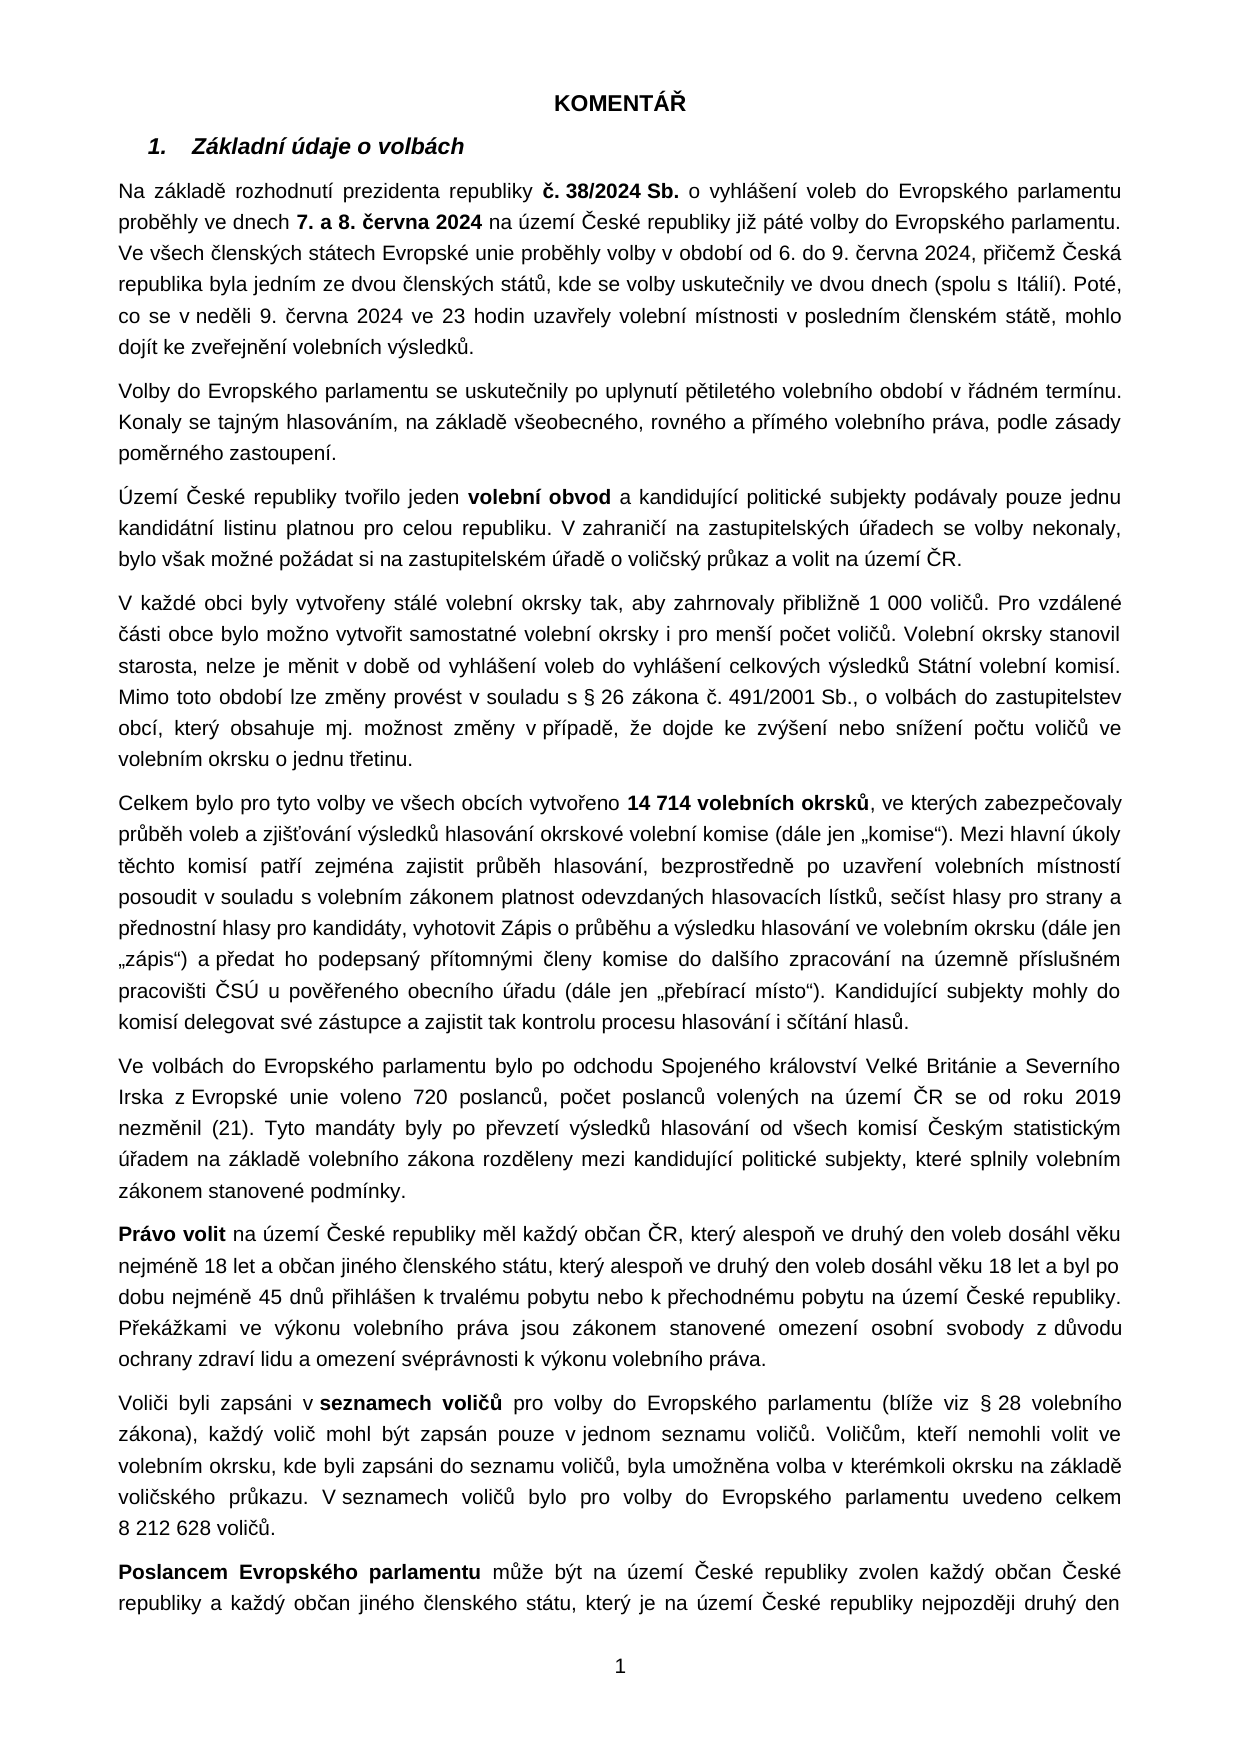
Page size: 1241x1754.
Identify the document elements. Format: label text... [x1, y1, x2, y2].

text Právo volit na území České republiky měl každý občan ČR, který alespoň ve druhý den voleb dosáhl věku nejméně 18 let a občan jiného členského státu, který alespoň ve druhý den voleb dosáhl věku 18 let a byl po dobu nejméně 45 dnů přihlášen k trvalému pobytu nebo k přechodnému pobytu na území České republiky. Překážkami ve výkonu volebního práva jsou zákonem stanovené omezení osobní svobody z důvodu ochrany zdraví lidu a omezení svéprávnosti k výkonu volebního práva. [118, 1217, 1122, 1373]
text KOMENTÁŘ [118, 89, 1122, 117]
text V každé obci byly vytvořeny stálé volební okrsky tak, aby zahrnovaly přibližně 1 000 voličů. Pro vzdálené části obce bylo možno vytvořit samostatné volební okrsky i pro menší počet voličů. Volební okrsky stanovil starosta, nelze je měnit v době od vyhlášení voleb do vyhlášení celkových výsledků Státní volební komisí. Mimo toto období lze změny provést v souladu s § 26 zákona č. 491/2001 Sb., o volbách do zastupitelstev obcí, který obsahuje mj. možnost změny v případě, že dojde ke zvýšení nebo snížení počtu voličů ve volebním okrsku o jednu třetinu. [118, 586, 1122, 773]
text Voliči byli zapsáni v seznamech voličů pro volby do Evropského parlamentu (blíže viz § 28 volebního zákona), každý volič mohl být zapsán pouze v jednom seznamu voličů. Voličům, kteří nemohli volit ve volebním okrsku, kde byli zapsáni do seznamu voličů, byla umožněna volba v kterémkoli okrsku na základě voličského průkazu. V seznamech voličů bylo pro volby do Evropského parlamentu uvedeno celkem 8 212 628 voličů. [118, 1386, 1122, 1542]
text 1. Základní údaje o volbách [118, 129, 1122, 161]
text Území České republiky tvořilo jeden volební obvod a kandidující politické subjekty podávaly pouze jednu kandidátní listinu platnou pro celou republiku. V zahraničí na zastupitelských úřadech se volby nekonaly, bylo však možné požádat si na zastupitelském úřadě o voličský průkaz a volit na území ČR. [118, 479, 1122, 573]
text Volby do Evropského parlamentu se uskutečnily po uplynutí pětiletého volebního období v řádném termínu. Konaly se tajným hlasováním, na základě všeobecného, rovného a přímého volebního práva, podle zásady poměrného zastoupení. [118, 373, 1122, 467]
text Celkem bylo pro tyto volby ve všech obcích vytvořeno 14 714 volebních okrsků, ve kterých zabezpečovaly průběh voleb a zjišťování výsledků hlasování okrskové volební komise (dále jen „komise“). Mezi hlavní úkoly těchto komisí patří zejména zajistit průběh hlasování, bezprostředně po uzavření volebních místností posoudit v souladu s volebním zákonem platnost odevzdaných hlasovacích lístků, sečíst hlasy pro strany a přednostní hlasy pro kandidáty, vyhotovit Zápis o průběhu a výsledku hlasování ve volebním okrsku (dále jen „zápis“) a předat ho podepsaný přítomnými členy komise do dalšího zpracování na územně příslušném pracovišti ČSÚ u pověřeného obecního úřadu (dále jen „přebírací místo“). Kandidující subjekty mohly do komisí delegovat své zástupce a zajistit tak kontrolu procesu hlasování i sčítání hlasů. [118, 786, 1122, 1036]
text Ve volbách do Evropského parlamentu bylo po odchodu Spojeného království Velké Británie a Severního Irska z Evropské unie voleno 720 poslanců, počet poslanců volených na území ČR se od roku 2019 nezměnil (21). Tyto mandáty byly po převzetí výsledků hlasování od všech komisí Českým statistickým úřadem na základě volebního zákona rozděleny mezi kandidující politické subjekty, které splnily volebním zákonem stanovené podmínky. [118, 1048, 1122, 1204]
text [118, 1554, 1122, 1617]
text Na základě rozhodnutí prezidenta republiky č. 38/2024 Sb. o vyhlášení voleb do Evropského parlamentu proběhly ve dnech 7. a 8. června 2024 na území České republiky již páté volby do Evropského parlamentu. Ve všech členských státech Evropské unie proběhly volby v období od 6. do 9. června 2024, přičemž Česká republika byla jedním ze dvou členských států, kde se volby uskutečnily ve dvou dnech (spolu s Itálií). Poté, co se v neděli 9. června 2024 ve 23 hodin uzavřely volební místnosti v posledním členském státě, mohlo dojít ke zveřejnění volebních výsledků. [118, 173, 1122, 361]
